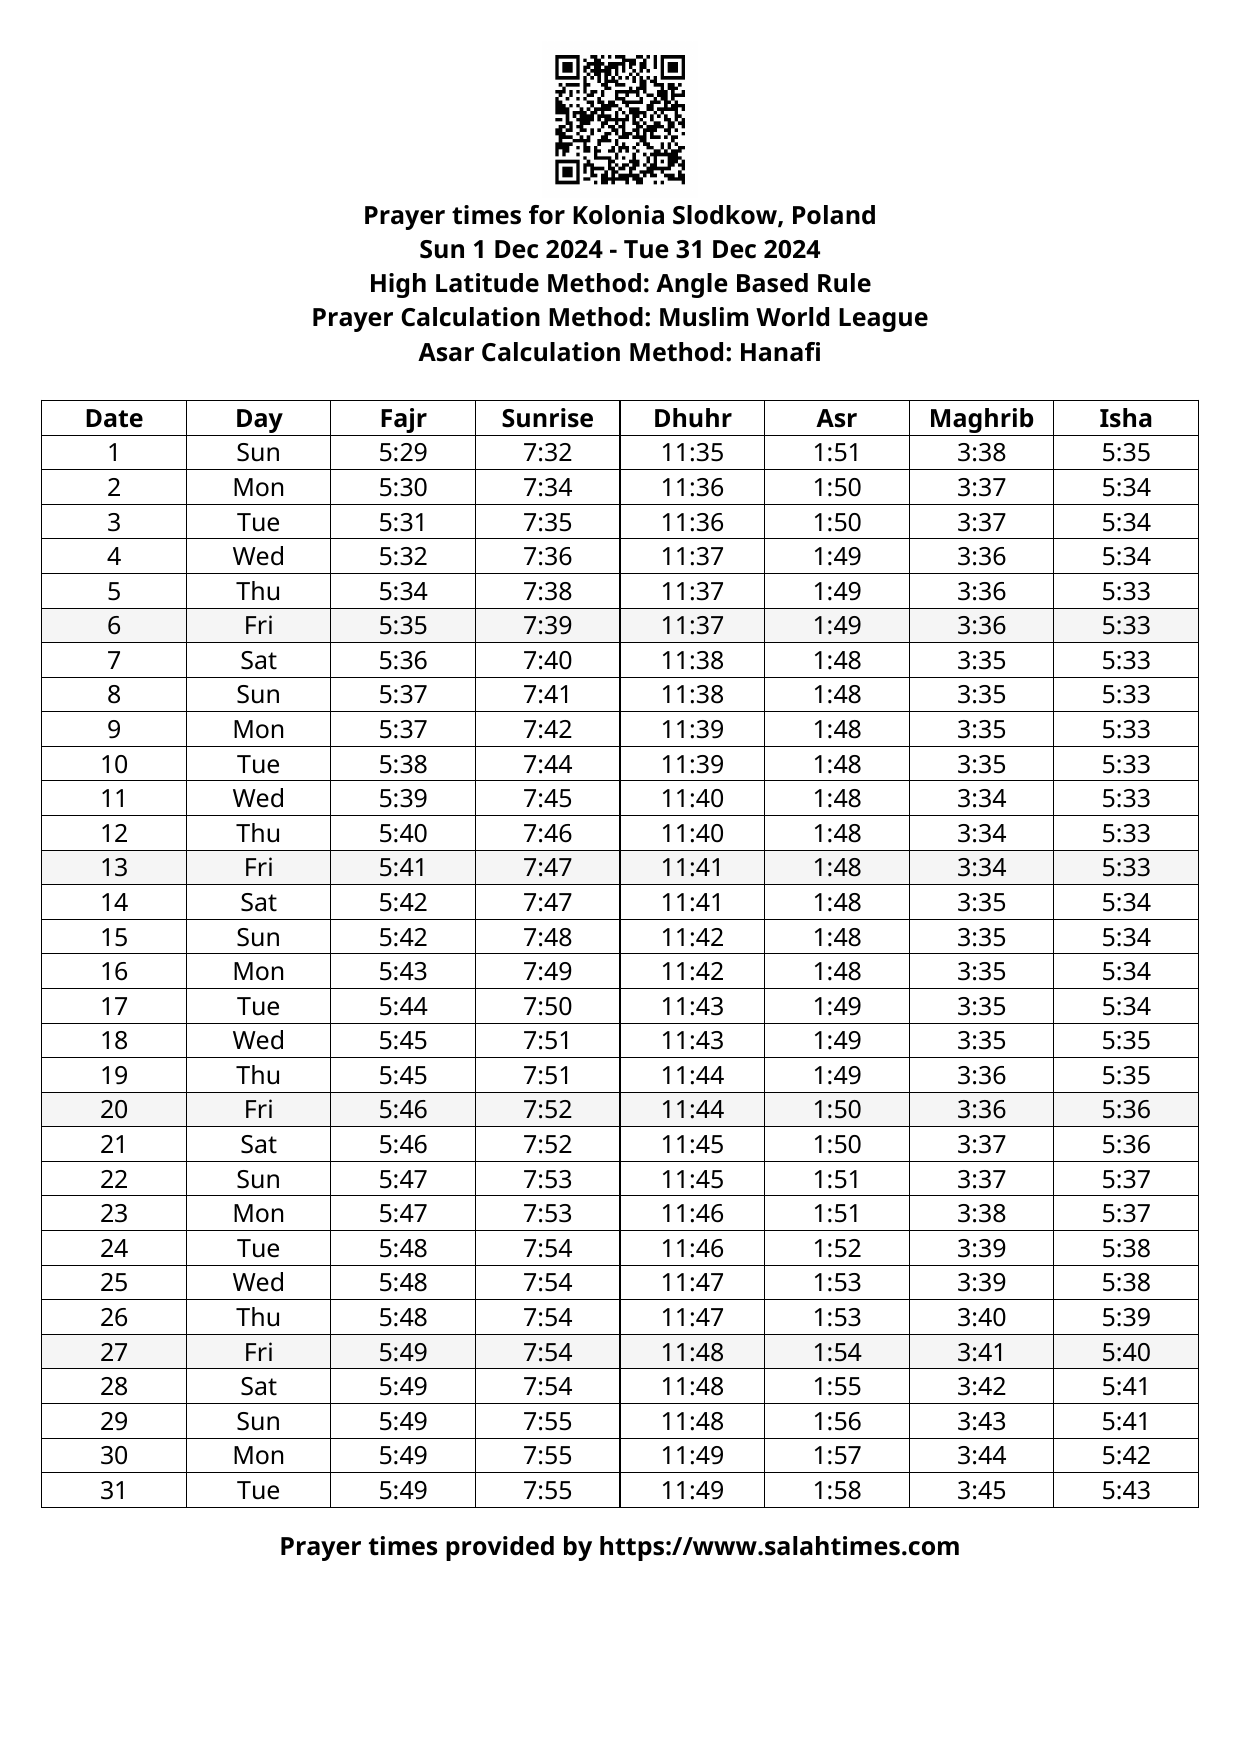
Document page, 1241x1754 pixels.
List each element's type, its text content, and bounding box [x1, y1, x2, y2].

table_cell 5:43 [331, 954, 475, 988]
table_cell 1:48 [765, 781, 909, 815]
table_cell 11:39 [621, 747, 764, 780]
table_cell 5:33 [1054, 712, 1198, 746]
table_cell 1:50 [765, 505, 909, 538]
table_cell 7:52 [476, 1093, 619, 1126]
table_cell 5:34 [1054, 470, 1198, 504]
table_cell 3:37 [910, 470, 1053, 504]
table_cell 5:48 [331, 1300, 475, 1334]
table_cell 5:46 [331, 1093, 475, 1126]
table_cell 3:37 [910, 1162, 1053, 1195]
table_cell 3:35 [910, 989, 1053, 1022]
table_cell 11:38 [621, 678, 764, 711]
table_cell 7:44 [476, 747, 619, 780]
table_cell 1:54 [765, 1335, 909, 1368]
table_cell 3:37 [910, 505, 1053, 538]
table_cell 5:45 [331, 1024, 475, 1057]
table_cell 3:35 [910, 712, 1053, 746]
table_cell 29 [42, 1404, 186, 1437]
table_cell 3:36 [910, 609, 1053, 642]
table_cell 5:37 [331, 678, 475, 711]
table_cell 11:46 [621, 1231, 764, 1264]
table_cell Sun [187, 1162, 330, 1195]
table_cell 5:41 [1054, 1369, 1198, 1403]
table_cell 7:49 [476, 954, 619, 988]
table_cell 3:41 [910, 1335, 1053, 1368]
table_cell 7:55 [476, 1439, 619, 1472]
table_cell 7:54 [476, 1231, 619, 1264]
table_cell 5:34 [1054, 539, 1198, 573]
picture [542, 41, 699, 198]
table_cell 5:34 [331, 574, 475, 607]
table_cell 1:53 [765, 1266, 909, 1299]
table_cell 3:35 [910, 954, 1053, 988]
table_cell 5:30 [331, 470, 475, 504]
table_cell Sat [187, 1127, 330, 1161]
table_cell 5:37 [331, 712, 475, 746]
table_cell 3:38 [910, 1196, 1053, 1230]
table_cell 5:33 [1054, 678, 1198, 711]
table_cell 3 [42, 505, 186, 538]
table_cell 27 [42, 1335, 186, 1368]
table_cell 5:35 [331, 609, 475, 642]
table_cell 31 [42, 1473, 186, 1507]
table_cell 14 [42, 885, 186, 919]
table_header Asr [765, 401, 909, 434]
table_cell 5:47 [331, 1196, 475, 1230]
table_cell 11:38 [621, 643, 764, 677]
table_cell 22 [42, 1162, 186, 1195]
table_cell 5:33 [1054, 816, 1198, 849]
table_cell 17 [42, 989, 186, 1022]
table_cell 7:48 [476, 920, 619, 953]
text High Latitude Method: Angle Based Rule [42, 266, 1198, 300]
table_cell 3:44 [910, 1439, 1053, 1472]
table_cell 11:43 [621, 1024, 764, 1057]
table_cell 5:33 [1054, 574, 1198, 607]
table_cell 5:34 [1054, 989, 1198, 1022]
table_cell 5:41 [331, 851, 475, 884]
table_cell 11:49 [621, 1473, 764, 1507]
table_cell Fri [187, 1093, 330, 1126]
table_cell Tue [187, 505, 330, 538]
table_cell Mon [187, 712, 330, 746]
table_cell 11:45 [621, 1162, 764, 1195]
table_cell Wed [187, 1266, 330, 1299]
table_header Dhuhr [621, 401, 764, 434]
table_cell 7:40 [476, 643, 619, 677]
table_cell 11:47 [621, 1300, 764, 1334]
table_cell 11:44 [621, 1093, 764, 1126]
table_cell 1:48 [765, 954, 909, 988]
table_cell 1 [42, 436, 186, 469]
table_cell 5:33 [1054, 851, 1198, 884]
table_cell 5:40 [1054, 1335, 1198, 1368]
table_cell 6 [42, 609, 186, 642]
table_cell 19 [42, 1058, 186, 1092]
table_cell Thu [187, 816, 330, 849]
table_cell 3:36 [910, 1093, 1053, 1126]
table_cell 11:37 [621, 609, 764, 642]
table_cell 1:51 [765, 436, 909, 469]
table_cell 7:35 [476, 505, 619, 538]
table_cell 7:55 [476, 1404, 619, 1437]
table_cell 1:50 [765, 1127, 909, 1161]
table_cell 5:39 [1054, 1300, 1198, 1334]
table_cell Fri [187, 851, 330, 884]
table_cell 7:54 [476, 1369, 619, 1403]
table_cell Mon [187, 1439, 330, 1472]
table_cell 12 [42, 816, 186, 849]
table_cell 5:38 [1054, 1266, 1198, 1299]
table_cell 5:49 [331, 1335, 475, 1368]
table_cell 5:41 [1054, 1404, 1198, 1437]
table_cell 7:39 [476, 609, 619, 642]
table_cell 5:33 [1054, 609, 1198, 642]
table_cell 5:35 [1054, 1058, 1198, 1092]
table_cell Sun [187, 920, 330, 953]
table_cell 10 [42, 747, 186, 780]
table_cell 18 [42, 1024, 186, 1057]
table_cell 26 [42, 1300, 186, 1334]
table_cell Tue [187, 747, 330, 780]
table_cell 5:34 [1054, 920, 1198, 953]
table_cell 16 [42, 954, 186, 988]
table_cell 30 [42, 1439, 186, 1472]
table_cell 5:48 [331, 1231, 475, 1264]
table_cell 3:35 [910, 885, 1053, 919]
table_cell 1:49 [765, 1024, 909, 1057]
table_cell 1:49 [765, 989, 909, 1022]
table_cell 24 [42, 1231, 186, 1264]
table_cell 11:40 [621, 816, 764, 849]
table_cell 7:54 [476, 1300, 619, 1334]
table_cell 3:35 [910, 643, 1053, 677]
table_cell 1:57 [765, 1439, 909, 1472]
table_cell Sat [187, 643, 330, 677]
table_cell 1:51 [765, 1196, 909, 1230]
table_cell 5:31 [331, 505, 475, 538]
table_cell Mon [187, 1196, 330, 1230]
table_cell Thu [187, 1058, 330, 1092]
table_cell 5:44 [331, 989, 475, 1022]
text Prayer Calculation Method: Muslim World League [42, 300, 1198, 334]
text Prayer times for Kolonia Slodkow, Poland [42, 198, 1198, 232]
table_cell 5:35 [1054, 436, 1198, 469]
table_cell Thu [187, 1300, 330, 1334]
table_cell 3:35 [910, 747, 1053, 780]
table_cell 5:38 [1054, 1231, 1198, 1264]
table_cell 5:38 [331, 747, 475, 780]
table_cell 5:36 [331, 643, 475, 677]
table_cell 3:35 [910, 1024, 1053, 1057]
table_cell 11:36 [621, 505, 764, 538]
table_cell 7:41 [476, 678, 619, 711]
table_cell 11:40 [621, 781, 764, 815]
table_cell 5:29 [331, 436, 475, 469]
table_cell 3:35 [910, 678, 1053, 711]
table_cell 5:37 [1054, 1162, 1198, 1195]
table_cell 5:49 [331, 1404, 475, 1437]
table_cell 1:55 [765, 1369, 909, 1403]
table_cell 5:49 [331, 1473, 475, 1507]
table_cell Sun [187, 1404, 330, 1437]
text Asar Calculation Method: Hanafi [42, 334, 1198, 368]
table_cell 5:49 [331, 1369, 475, 1403]
table_cell 3:39 [910, 1266, 1053, 1299]
table_cell 7:54 [476, 1266, 619, 1299]
table_cell 1:50 [765, 470, 909, 504]
table_cell 1:56 [765, 1404, 909, 1437]
table_cell 1:53 [765, 1300, 909, 1334]
table_cell 3:36 [910, 574, 1053, 607]
table_cell 5:45 [331, 1058, 475, 1092]
table_cell 9 [42, 712, 186, 746]
table_cell Tue [187, 989, 330, 1022]
table_cell 7:50 [476, 989, 619, 1022]
table_cell 11:44 [621, 1058, 764, 1092]
table_cell 5:34 [1054, 885, 1198, 919]
table_cell 11:35 [621, 436, 764, 469]
table_header Fajr [331, 401, 475, 434]
table_cell 5:48 [331, 1266, 475, 1299]
table_cell Wed [187, 539, 330, 573]
table_cell 5:32 [331, 539, 475, 573]
table_cell 1:48 [765, 816, 909, 849]
table_cell 5:47 [331, 1162, 475, 1195]
table_cell 5:42 [331, 920, 475, 953]
table_cell 7:52 [476, 1127, 619, 1161]
table_cell 5:33 [1054, 747, 1198, 780]
table_cell 5:33 [1054, 781, 1198, 815]
table_header Date [42, 401, 186, 434]
table_cell 5:40 [331, 816, 475, 849]
table_cell 7:47 [476, 851, 619, 884]
table_cell 1:58 [765, 1473, 909, 1507]
table_cell Sat [187, 1369, 330, 1403]
table_cell Fri [187, 1335, 330, 1368]
table_cell Tue [187, 1231, 330, 1264]
table_cell 5:46 [331, 1127, 475, 1161]
table_cell 23 [42, 1196, 186, 1230]
table_cell 5 [42, 574, 186, 607]
table_cell 11:48 [621, 1404, 764, 1437]
table_cell 1:48 [765, 851, 909, 884]
table_cell 11:47 [621, 1266, 764, 1299]
table_cell 11:48 [621, 1369, 764, 1403]
table_cell 7:54 [476, 1335, 619, 1368]
table_cell 1:50 [765, 1093, 909, 1126]
table_cell 2 [42, 470, 186, 504]
text Sun 1 Dec 2024 - Tue 31 Dec 2024 [42, 232, 1198, 266]
table_cell 5:39 [331, 781, 475, 815]
table_cell 5:42 [331, 885, 475, 919]
table_cell 5:42 [1054, 1439, 1198, 1472]
table_cell 1:48 [765, 885, 909, 919]
table_cell 3:40 [910, 1300, 1053, 1334]
table_cell 7:55 [476, 1473, 619, 1507]
table_cell Sun [187, 678, 330, 711]
table_cell 5:36 [1054, 1093, 1198, 1126]
table_cell Wed [187, 1024, 330, 1057]
table_cell 7:51 [476, 1058, 619, 1092]
table_cell 1:52 [765, 1231, 909, 1264]
table_cell 11:37 [621, 574, 764, 607]
table_cell Sat [187, 885, 330, 919]
table_cell 7:46 [476, 816, 619, 849]
table_cell 1:48 [765, 920, 909, 953]
table_cell 3:36 [910, 1058, 1053, 1092]
table_cell 7:36 [476, 539, 619, 573]
table_cell 3:34 [910, 781, 1053, 815]
table_cell 1:49 [765, 609, 909, 642]
table_cell 7:53 [476, 1162, 619, 1195]
table_cell 11:45 [621, 1127, 764, 1161]
table_cell 13 [42, 851, 186, 884]
table_cell 25 [42, 1266, 186, 1299]
table_cell 11 [42, 781, 186, 815]
table_cell 1:49 [765, 539, 909, 573]
table_cell 1:48 [765, 643, 909, 677]
table_cell 3:45 [910, 1473, 1053, 1507]
table_cell 7:42 [476, 712, 619, 746]
table_cell 11:39 [621, 712, 764, 746]
table_cell 3:38 [910, 436, 1053, 469]
table_cell 1:51 [765, 1162, 909, 1195]
table_cell 3:43 [910, 1404, 1053, 1437]
table_cell 7:51 [476, 1024, 619, 1057]
table_cell 11:42 [621, 954, 764, 988]
table_cell 5:43 [1054, 1473, 1198, 1507]
table_cell 28 [42, 1369, 186, 1403]
table_cell 3:36 [910, 539, 1053, 573]
table_cell Mon [187, 470, 330, 504]
table_cell 21 [42, 1127, 186, 1161]
table_cell 3:34 [910, 816, 1053, 849]
table_cell 1:48 [765, 712, 909, 746]
table_cell 11:42 [621, 920, 764, 953]
table_cell Fri [187, 609, 330, 642]
table_cell 5:33 [1054, 643, 1198, 677]
table_cell 7:47 [476, 885, 619, 919]
table_cell 11:46 [621, 1196, 764, 1230]
table_cell 7:32 [476, 436, 619, 469]
table_header Day [187, 401, 330, 434]
table_cell 5:36 [1054, 1127, 1198, 1161]
table_cell 11:41 [621, 851, 764, 884]
table_cell Sun [187, 436, 330, 469]
table_cell 4 [42, 539, 186, 573]
table_cell 3:34 [910, 851, 1053, 884]
table_cell 20 [42, 1093, 186, 1126]
table_cell Mon [187, 954, 330, 988]
table_cell 5:35 [1054, 1024, 1198, 1057]
table_cell 7 [42, 643, 186, 677]
table_header Sunrise [476, 401, 619, 434]
table_cell 11:41 [621, 885, 764, 919]
table_cell 7:38 [476, 574, 619, 607]
table_header Maghrib [910, 401, 1053, 434]
table_cell 3:42 [910, 1369, 1053, 1403]
table_cell 1:49 [765, 1058, 909, 1092]
table_cell 5:49 [331, 1439, 475, 1472]
table_cell 7:45 [476, 781, 619, 815]
table_cell 5:34 [1054, 505, 1198, 538]
table_cell 8 [42, 678, 186, 711]
table_cell 7:53 [476, 1196, 619, 1230]
table_cell 11:36 [621, 470, 764, 504]
table_cell 5:34 [1054, 954, 1198, 988]
table_cell 7:34 [476, 470, 619, 504]
table_cell 1:49 [765, 574, 909, 607]
table_cell 11:43 [621, 989, 764, 1022]
table_cell 3:37 [910, 1127, 1053, 1161]
table_cell 11:48 [621, 1335, 764, 1368]
table_cell 5:37 [1054, 1196, 1198, 1230]
table_cell 15 [42, 920, 186, 953]
table_cell 1:48 [765, 747, 909, 780]
text Prayer times provided by https://www.salahtimes.com [42, 1528, 1198, 1563]
table_cell 3:35 [910, 920, 1053, 953]
table_cell Tue [187, 1473, 330, 1507]
table_header Isha [1054, 401, 1198, 434]
table_cell 3:39 [910, 1231, 1053, 1264]
table_cell 11:37 [621, 539, 764, 573]
table_cell 11:49 [621, 1439, 764, 1472]
table_cell Thu [187, 574, 330, 607]
table_cell 1:48 [765, 678, 909, 711]
table_cell Wed [187, 781, 330, 815]
